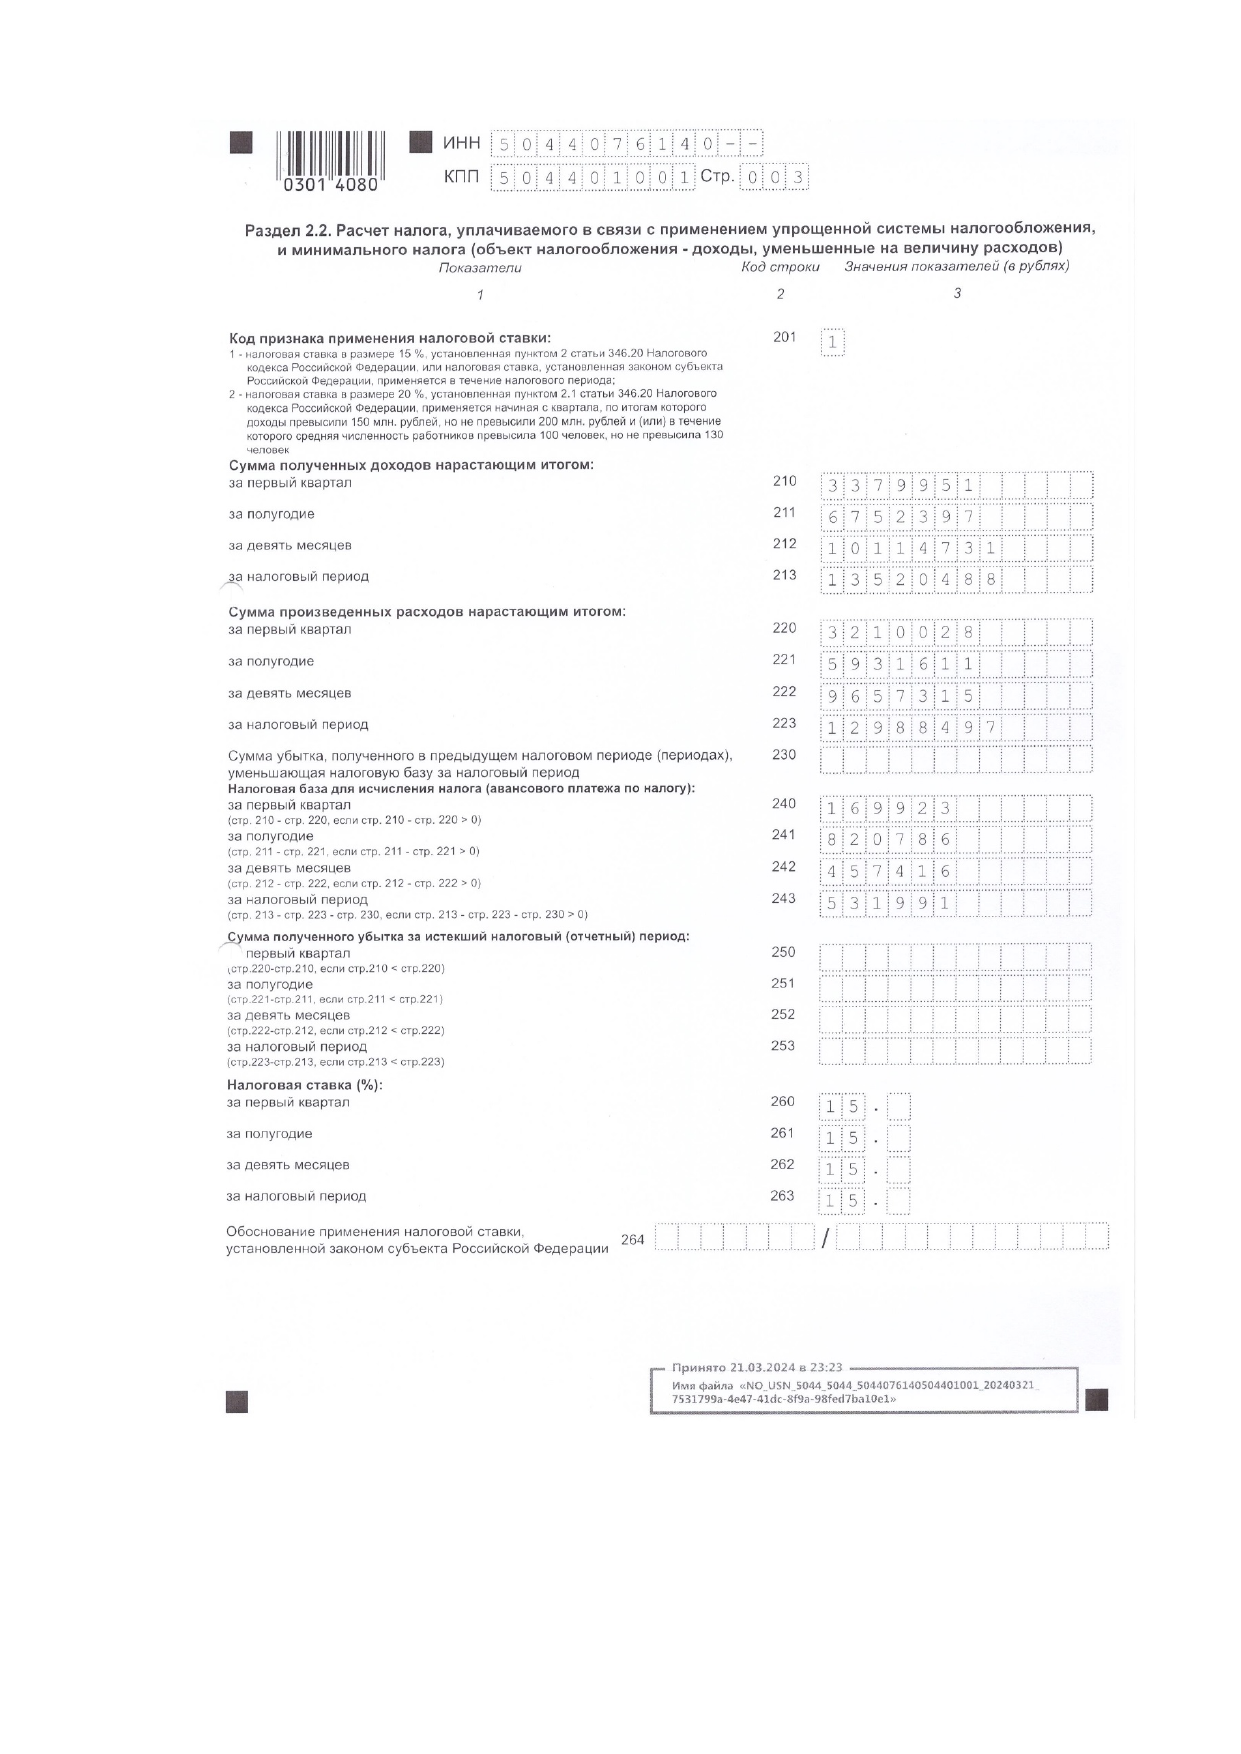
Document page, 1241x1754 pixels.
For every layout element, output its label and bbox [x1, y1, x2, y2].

picture [177, 118, 1152, 1636]
